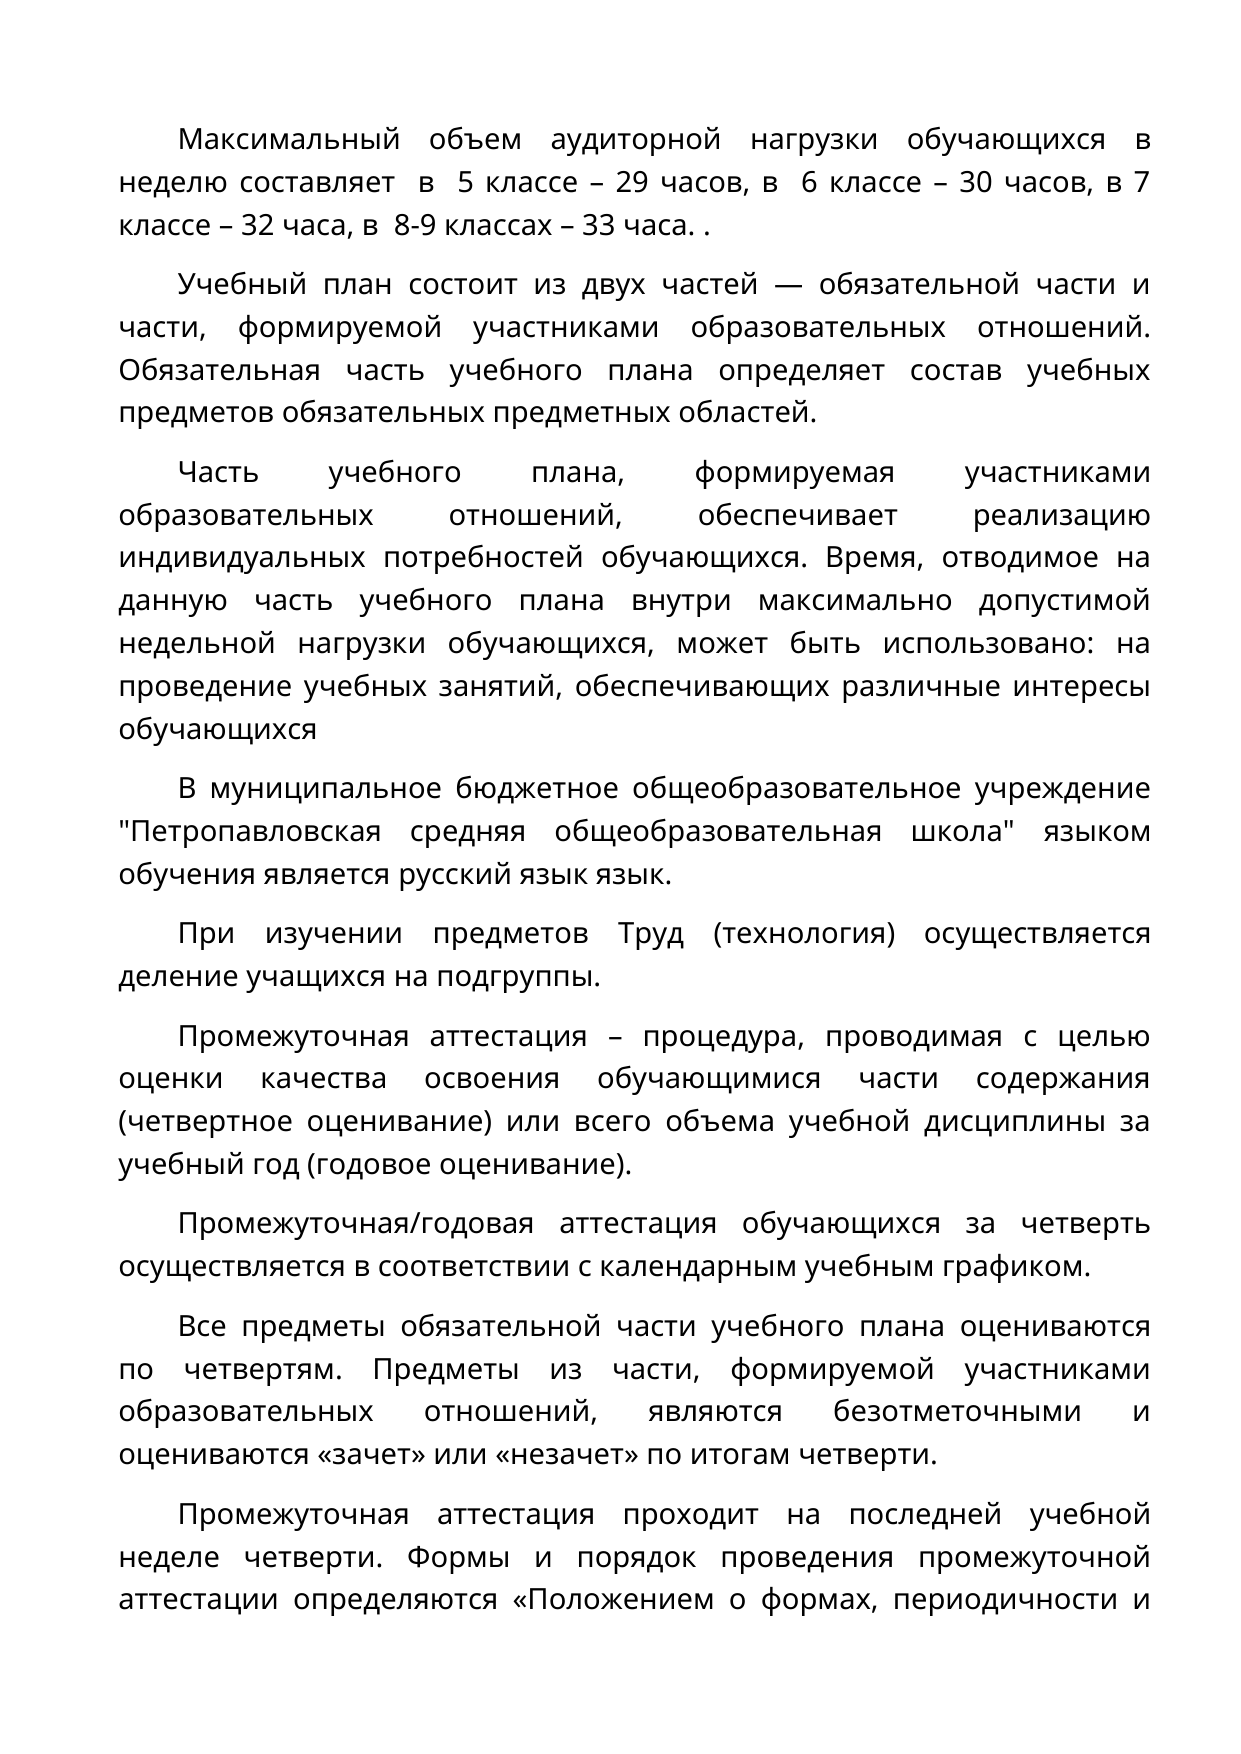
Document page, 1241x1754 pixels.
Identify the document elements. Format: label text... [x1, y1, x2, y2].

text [118, 1493, 1152, 1618]
text Максимальный объем аудиторной нагрузки обучающихся в неделю составляет в 5 классе – 29 часов, в 6 классе – 30 часов, в 7 классе – 32 часа, в 8-9 классах – 33 часа. . [118, 118, 1152, 243]
text Все предметы обязательной части учебного плана оцениваются по четвертям. Предметы из части, формируемой участниками образовательных отношений, являются безотметочными и оцениваются «зачет» или «незачет» по итогам четверти. [118, 1305, 1152, 1473]
text При изучении предметов Труд (технология) осуществляется деление учащихся на подгруппы. [118, 913, 1152, 995]
text Промежуточная/годовая аттестация обучающихся за четверть осуществляется в соответствии с календарным учебным графиком. [118, 1203, 1152, 1285]
text Учебный план состоит из двух частей — обязательной части и части, формируемой участниками образовательных отношений. Обязательная часть учебного плана определяет состав учебных предметов обязательных предметных областей. [118, 263, 1152, 431]
text Часть учебного плана, формируемая участниками образовательных отношений, обеспечивает реализацию индивидуальных потребностей обучающихся. Время, отводимое на данную часть учебного плана внутри максимально допустимой недельной нагрузки обучающихся, может быть использовано: на проведение учебных занятий, обеспечивающих различные интересы обучающихся [118, 451, 1152, 748]
text Промежуточная аттестация – процедура, проводимая с целью оценки качества освоения обучающимися части содержания (четвертное оценивание) или всего объема учебной дисциплины за учебный год (годовое оценивание). [118, 1015, 1152, 1183]
text В муниципальное бюджетное общеобразовательное учреждение "Петропавловская средняя общеобразовательная школа" языком обучения является русский язык язык. [118, 767, 1152, 893]
